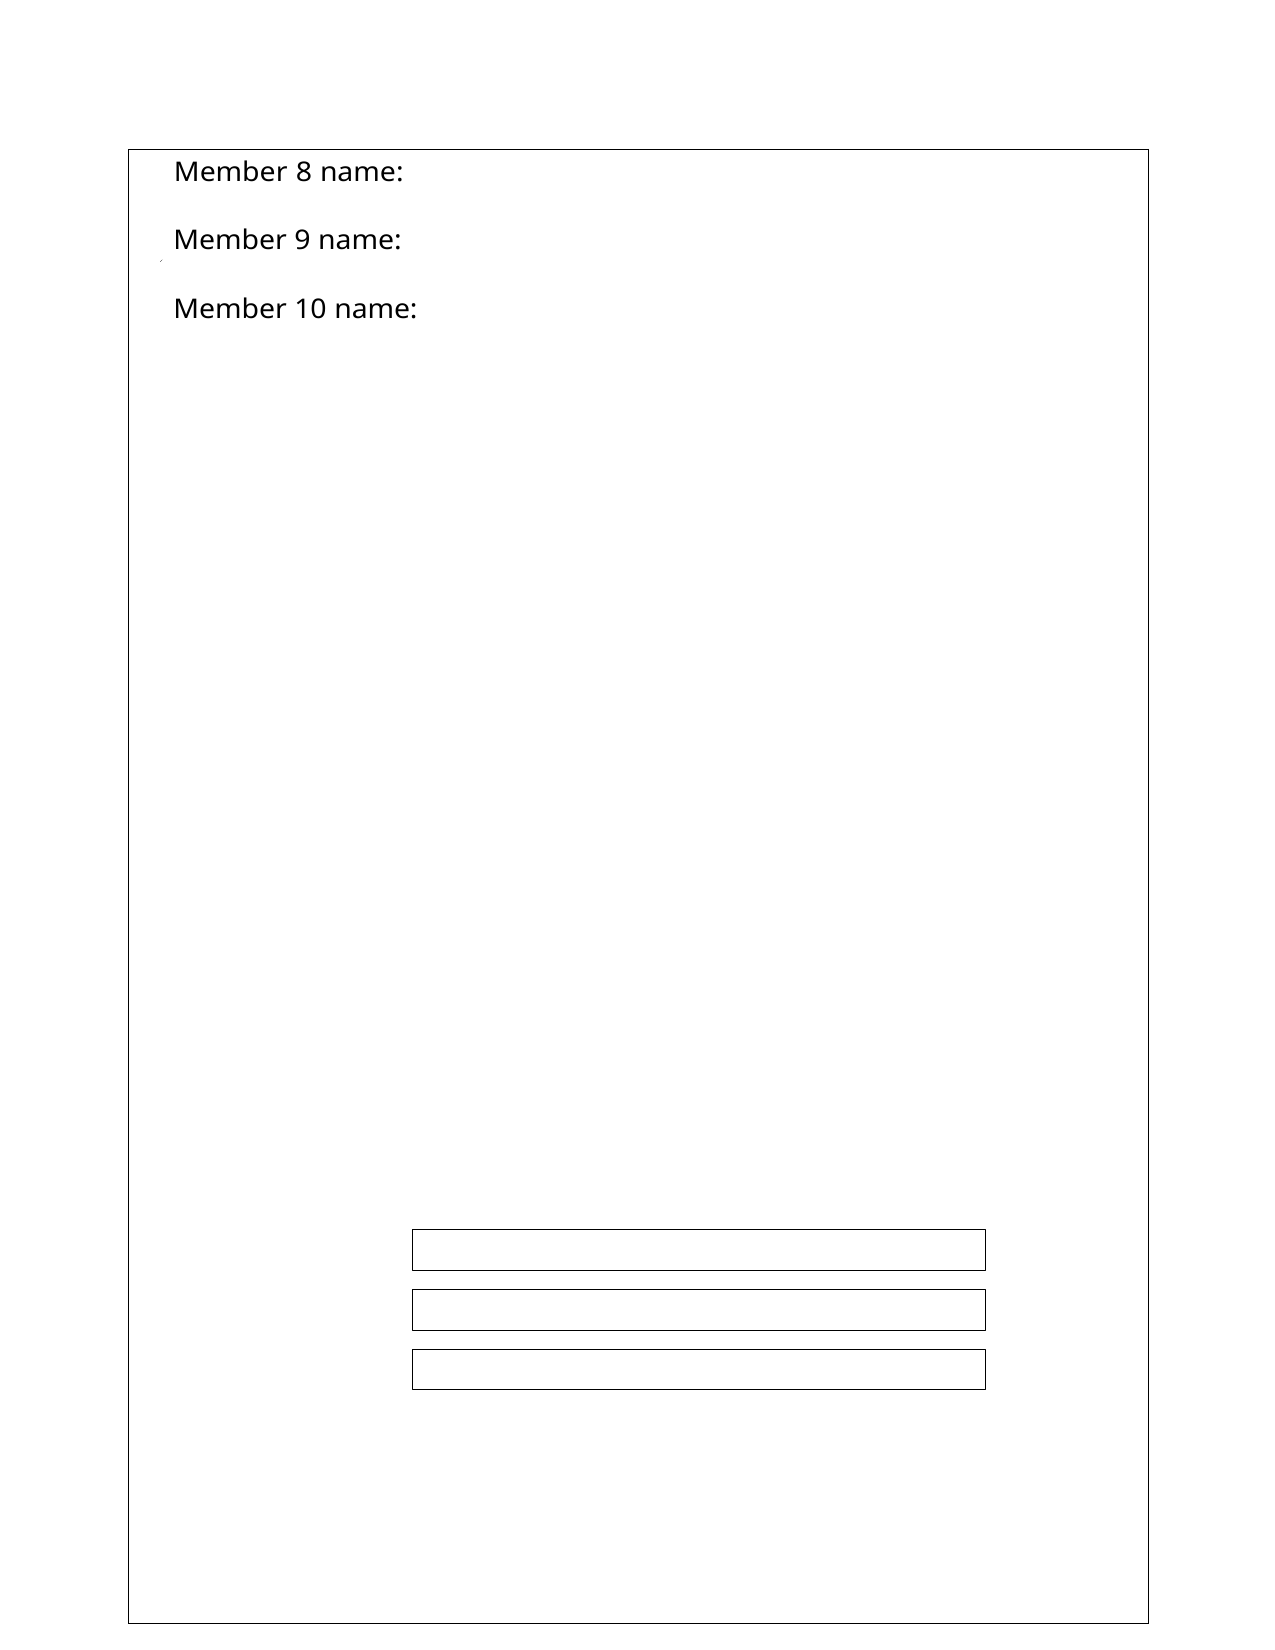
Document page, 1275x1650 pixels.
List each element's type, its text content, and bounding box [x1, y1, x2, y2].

text Member 9 name: [173, 221, 1139, 257]
text Member 8 name: [174, 152, 1139, 189]
text Member 10 name: [173, 289, 1139, 326]
